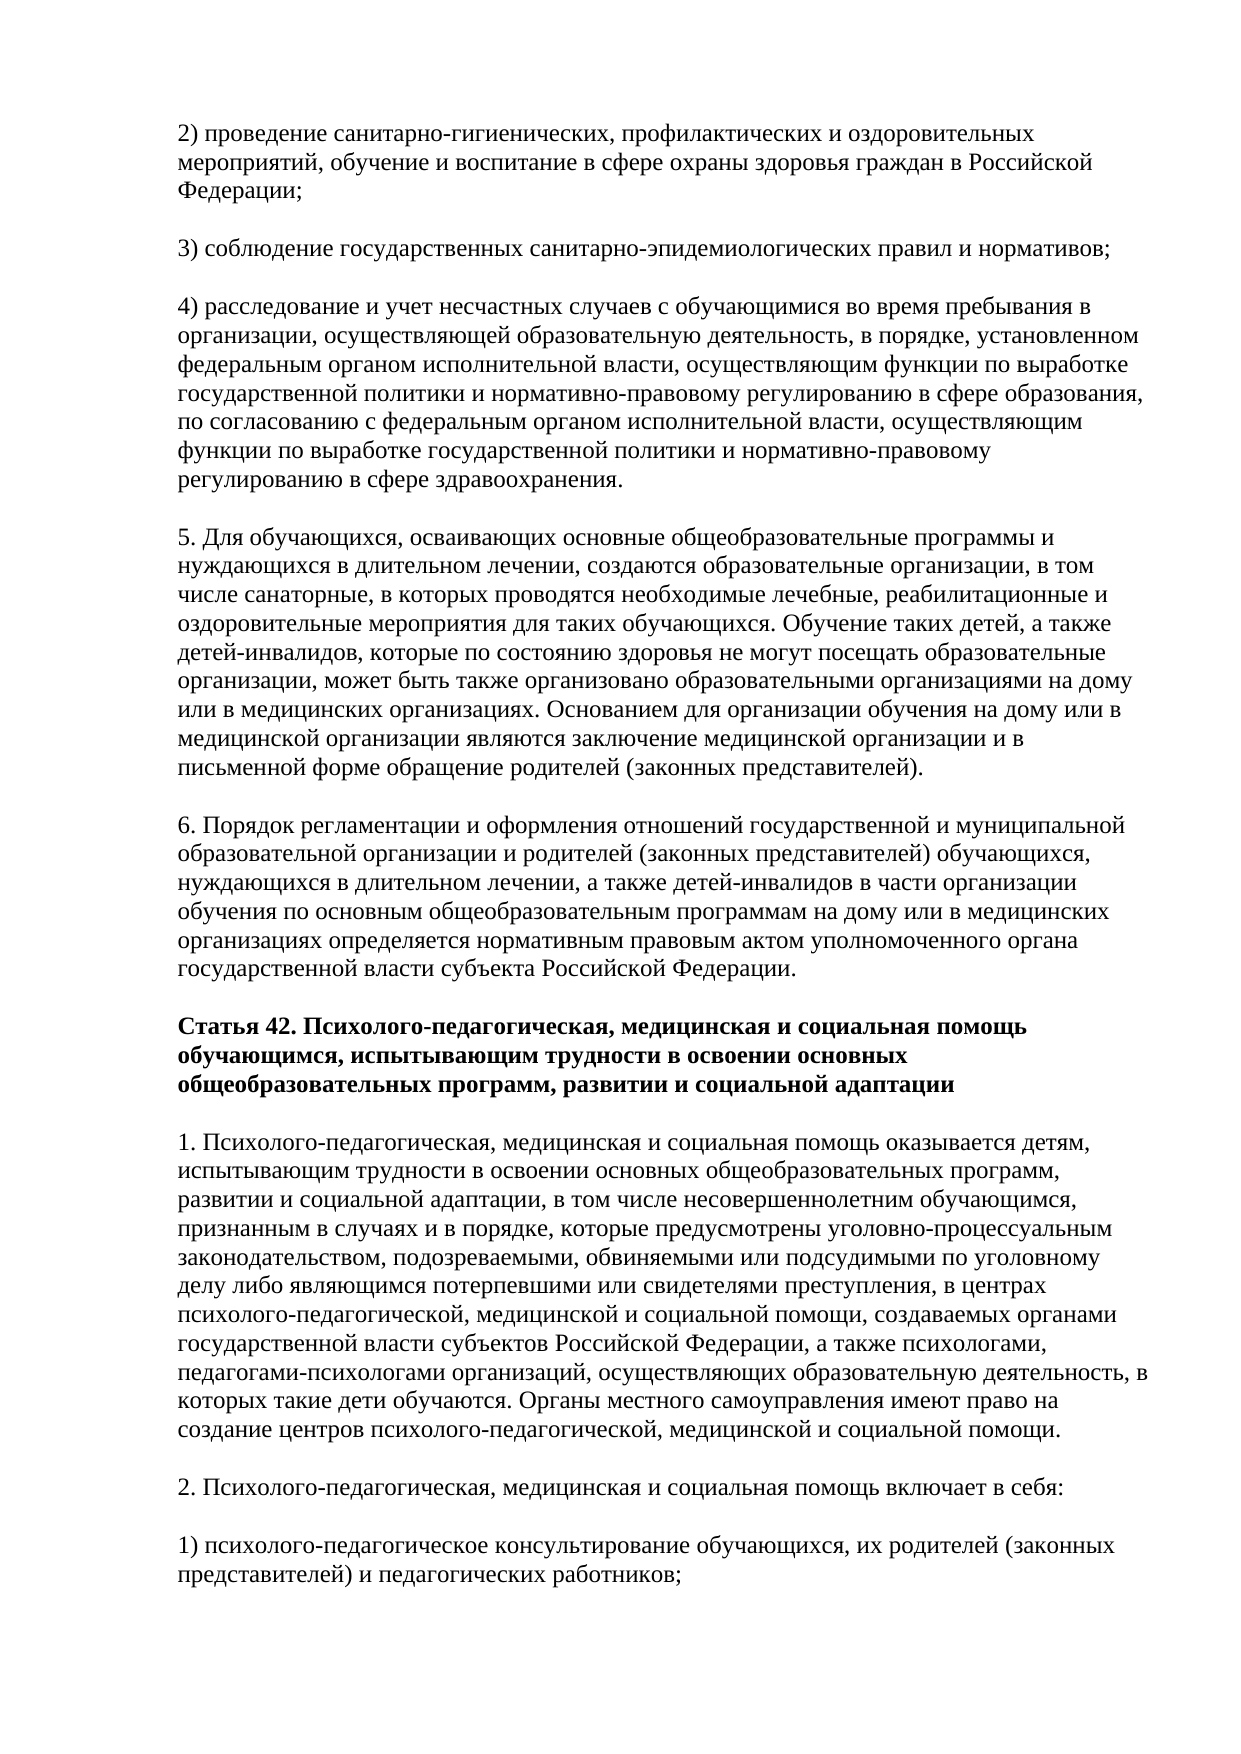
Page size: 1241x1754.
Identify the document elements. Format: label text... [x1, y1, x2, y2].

text 2. Психолого-педагогическая, медицинская и социальная помощь включает в себя: [177, 1472, 1152, 1501]
text 5. Для обучающихся, осваивающих основные общеобразовательные программы и нуждающихся в длительном лечении, создаются образовательные организации, в том числе санаторные, в которых проводятся необходимые лечебные, реабилитационные и оздоровительные мероприятия для таких обучающихся. Обучение таких детей, а также детей-инвалидов, которые по состоянию здоровья не могут посещать образовательные организации, может быть также организовано образовательными организациями на дому или в медицинских организациях. Основанием для организации обучения на дому или в медицинской организации являются заключение медицинской организации и в письменной форме обращение родителей (законных представителей). [177, 522, 1152, 781]
text 2) проведение санитарно-гигиенических, профилактических и оздоровительных мероприятий, обучение и воспитание в сфере охраны здоровья граждан в Российской Федерации; [177, 118, 1152, 204]
text 1. Психолого-педагогическая, медицинская и социальная помощь оказывается детям, испытывающим трудности в освоении основных общеобразовательных программ, развитии и социальной адаптации, в том числе несовершеннолетним обучающимся, признанным в случаях и в порядке, которые предусмотрены уголовно-процессуальным законодательством, подозреваемыми, обвиняемыми или подсудимыми по уголовному делу либо являющимся потерпевшими или свидетелями преступления, в центрах психолого-педагогической, медицинской и социальной помощи, создаваемых органами государственной власти субъектов Российской Федерации, а также психологами, педагогами-психологами организаций, осуществляющих образовательную деятельность, в которых такие дети обучаются. Органы местного самоуправления имеют право на создание центров психолого-педагогической, медицинской и социальной помощи. [177, 1127, 1152, 1443]
text Статья 42. Психолого-педагогическая, медицинская и социальная помощь обучающимся, испытывающим трудности в освоении основных общеобразовательных программ, развитии и социальной адаптации [177, 1011, 1152, 1098]
text 4) расследование и учет несчастных случаев с обучающимися во время пребывания в организации, осуществляющей образовательную деятельность, в порядке, установленном федеральным органом исполнительной власти, осуществляющим функции по выработке государственной политики и нормативно-правовому регулированию в сфере образования, по согласованию с федеральным органом исполнительной власти, осуществляющим функции по выработке государственной политики и нормативно-правовому регулированию в сфере здравоохранения. [177, 291, 1152, 493]
text 3) соблюдение государственных санитарно-эпидемиологических правил и нормативов; [177, 233, 1152, 262]
text 1) психолого-педагогическое консультирование обучающихся, их родителей (законных представителей) и педагогических работников; [177, 1530, 1152, 1588]
text 6. Порядок регламентации и оформления отношений государственной и муниципальной образовательной организации и родителей (законных представителей) обучающихся, нуждающихся в длительном лечении, а также детей-инвалидов в части организации обучения по основным общеобразовательным программам на дому или в медицинских организациях определяется нормативным правовым актом уполномоченного органа государственной власти субъекта Российской Федерации. [177, 810, 1152, 982]
